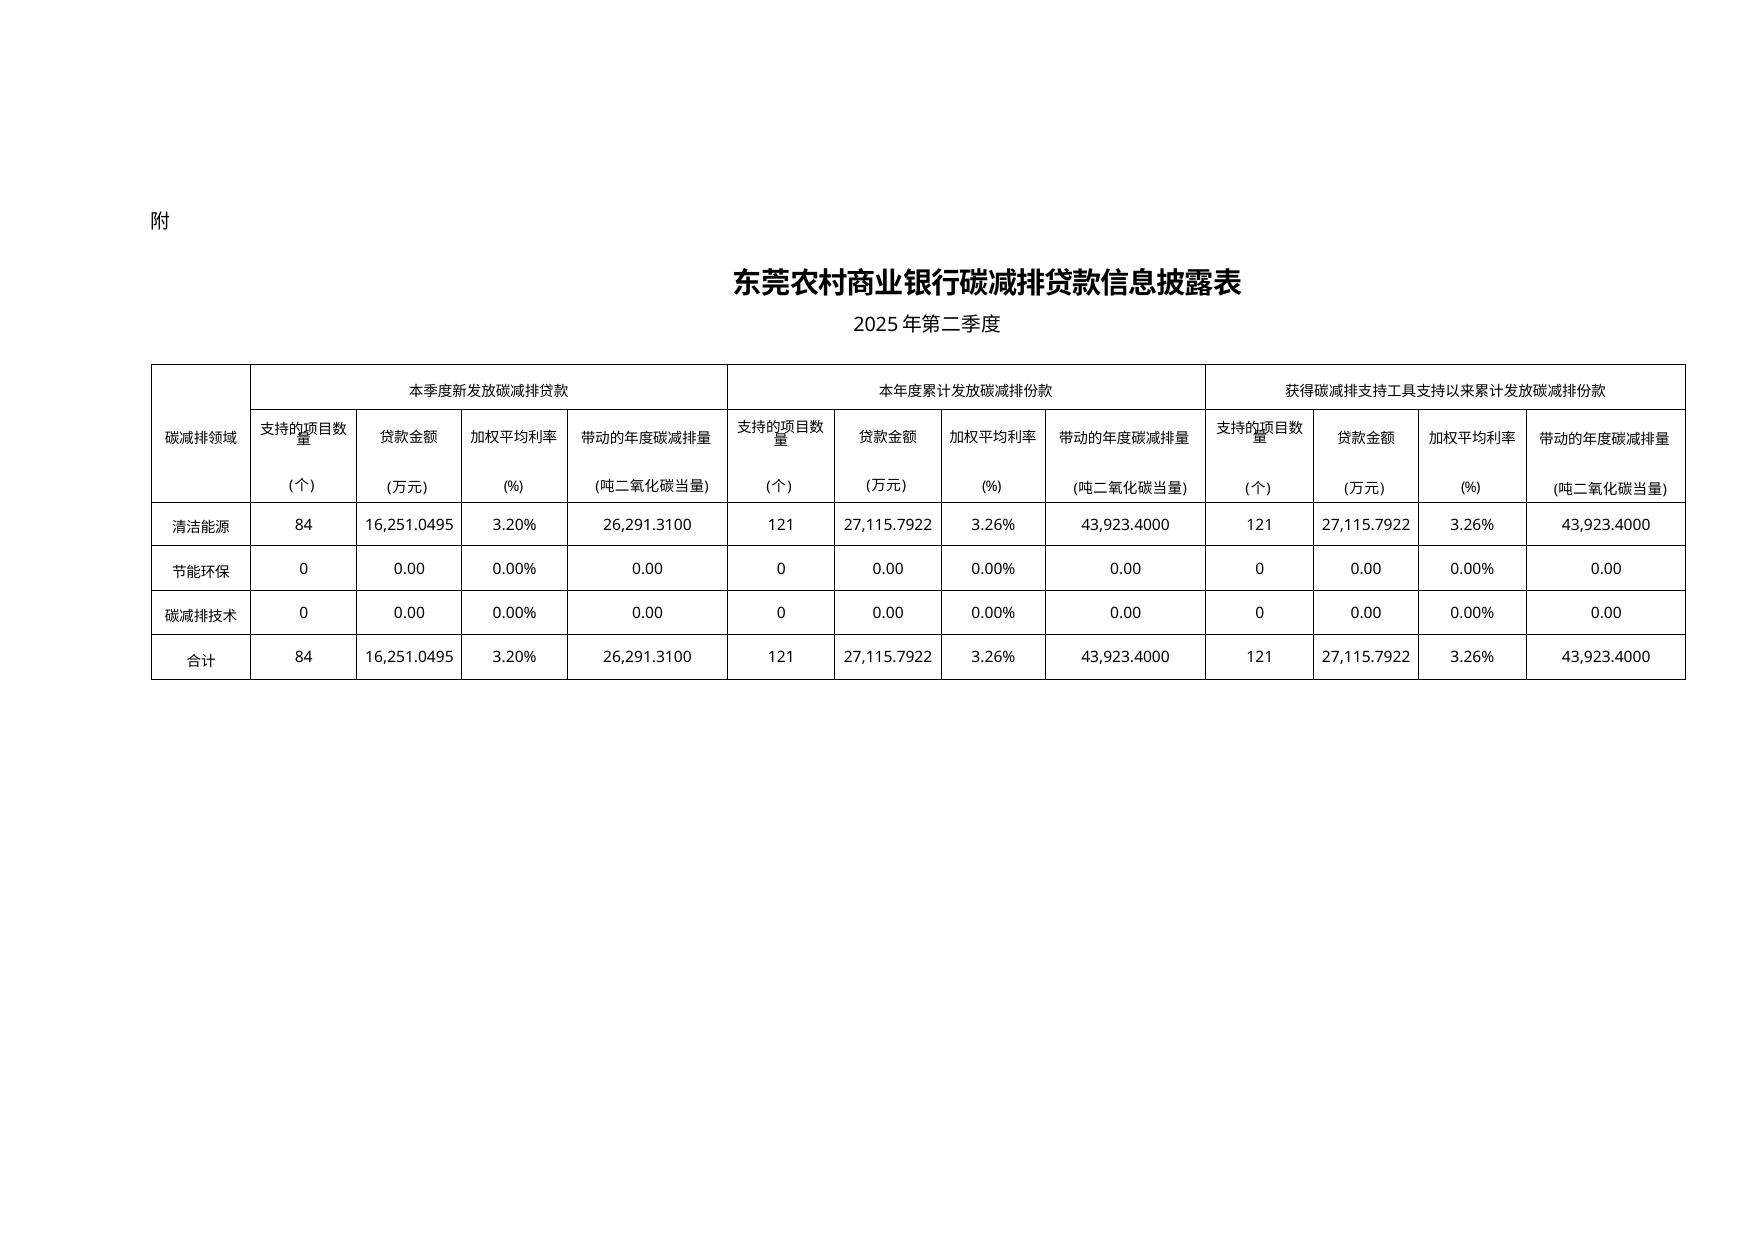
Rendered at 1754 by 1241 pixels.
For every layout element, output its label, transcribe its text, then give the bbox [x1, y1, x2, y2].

table_cell 0.00 [357, 546, 461, 590]
table_cell 27,115.7922 [835, 503, 941, 545]
text 附 [150, 208, 1604, 234]
table_cell 3.20% [462, 635, 567, 679]
table_cell 加权平均利率 (%) [942, 410, 1045, 502]
table_cell 121 [728, 503, 834, 545]
table_cell 带动的年度碳减排量 (吨二氧化碳当量) [1046, 410, 1205, 502]
table_cell 16,251.0495 [357, 635, 461, 679]
table_cell 27,115.7922 [835, 635, 941, 679]
table_cell 0.00 [568, 591, 727, 634]
table_cell 43,923.4000 [1527, 503, 1685, 545]
table_header 获得碳减排支持工具支持以来累计发放碳减排份款 [1206, 365, 1685, 409]
table_cell 带动的年度碳减排量 (吨二氧化碳当量) [568, 410, 727, 502]
table_cell 84 [251, 503, 356, 545]
table_cell 3.26% [1419, 503, 1526, 545]
table_cell 16,251.0495 [357, 503, 461, 545]
table_cell 贷款金额 (万元) [357, 410, 461, 502]
table_cell 碳减排技术 [152, 591, 250, 634]
table_cell 27,115.7922 [1314, 503, 1418, 545]
table_cell 3.20% [462, 503, 567, 545]
table_cell 0 [728, 591, 834, 634]
table_cell 0.00% [1419, 591, 1526, 634]
table_cell 0.00 [1314, 546, 1418, 590]
table_cell 0.00% [942, 591, 1045, 634]
table_cell 支持的项目数 量 (个) [728, 410, 834, 502]
table_cell 加权平均利率 (%) [462, 410, 567, 502]
table_cell 26,291.3100 [568, 635, 727, 679]
text 2025年第二季度 [853, 311, 1604, 337]
table_cell 0.00 [568, 546, 727, 590]
table_cell 加权平均利率 (%) [1419, 410, 1526, 502]
table_header 本年度累计发放碳减排份款 [728, 365, 1205, 409]
table_cell 121 [1206, 635, 1313, 679]
table_cell 节能环保 [152, 546, 250, 590]
table_cell 0.00% [462, 591, 567, 634]
table_header 本季度新发放碳减排贷款 [251, 365, 727, 409]
table_cell 0.00% [462, 546, 567, 590]
table_cell 0.00 [357, 591, 461, 634]
table_cell 0.00 [1046, 591, 1205, 634]
table_cell 带动的年度碳减排量 (吨二氧化碳当量) [1527, 410, 1685, 502]
table_cell 贷款金额 (万元) [835, 410, 941, 502]
table_cell 0.00 [835, 591, 941, 634]
table_cell 0.00 [1314, 591, 1418, 634]
table_cell 0 [251, 591, 356, 634]
table_cell 121 [728, 635, 834, 679]
table_cell 43,923.4000 [1046, 635, 1205, 679]
table_cell 3.26% [1419, 635, 1526, 679]
table_cell 121 [1206, 503, 1313, 545]
table_cell 支持的项目数 量 (个) [1206, 410, 1313, 502]
table_cell 贷款金额 (万元) [1314, 410, 1418, 502]
table_cell 0 [1206, 591, 1313, 634]
table_cell 0 [728, 546, 834, 590]
table_cell 0.00 [1046, 546, 1205, 590]
table_cell 合计 [152, 635, 250, 679]
table_cell 0.00% [942, 546, 1045, 590]
table_cell 0.00% [1419, 546, 1526, 590]
table_cell 3.26% [942, 503, 1045, 545]
table_cell 支持的项目数 量 (个) [251, 410, 356, 502]
table_cell 84 [251, 635, 356, 679]
table_cell 26,291.3100 [568, 503, 727, 545]
table_header 碳减排领域 [152, 365, 250, 502]
table_cell 0 [1206, 546, 1313, 590]
table_cell 43,923.4000 [1527, 635, 1685, 679]
table_cell 0.00 [1527, 591, 1685, 634]
table_cell 0.00 [1527, 546, 1685, 590]
table_cell 3.26% [942, 635, 1045, 679]
table_cell 清洁能源 [152, 503, 250, 545]
text 东莞农村商业银行碳减排贷款信息披露表 [733, 263, 1604, 301]
table_cell 0.00 [835, 546, 941, 590]
table_cell 43,923.4000 [1046, 503, 1205, 545]
table_cell 0 [251, 546, 356, 590]
table_cell 27,115.7922 [1314, 635, 1418, 679]
